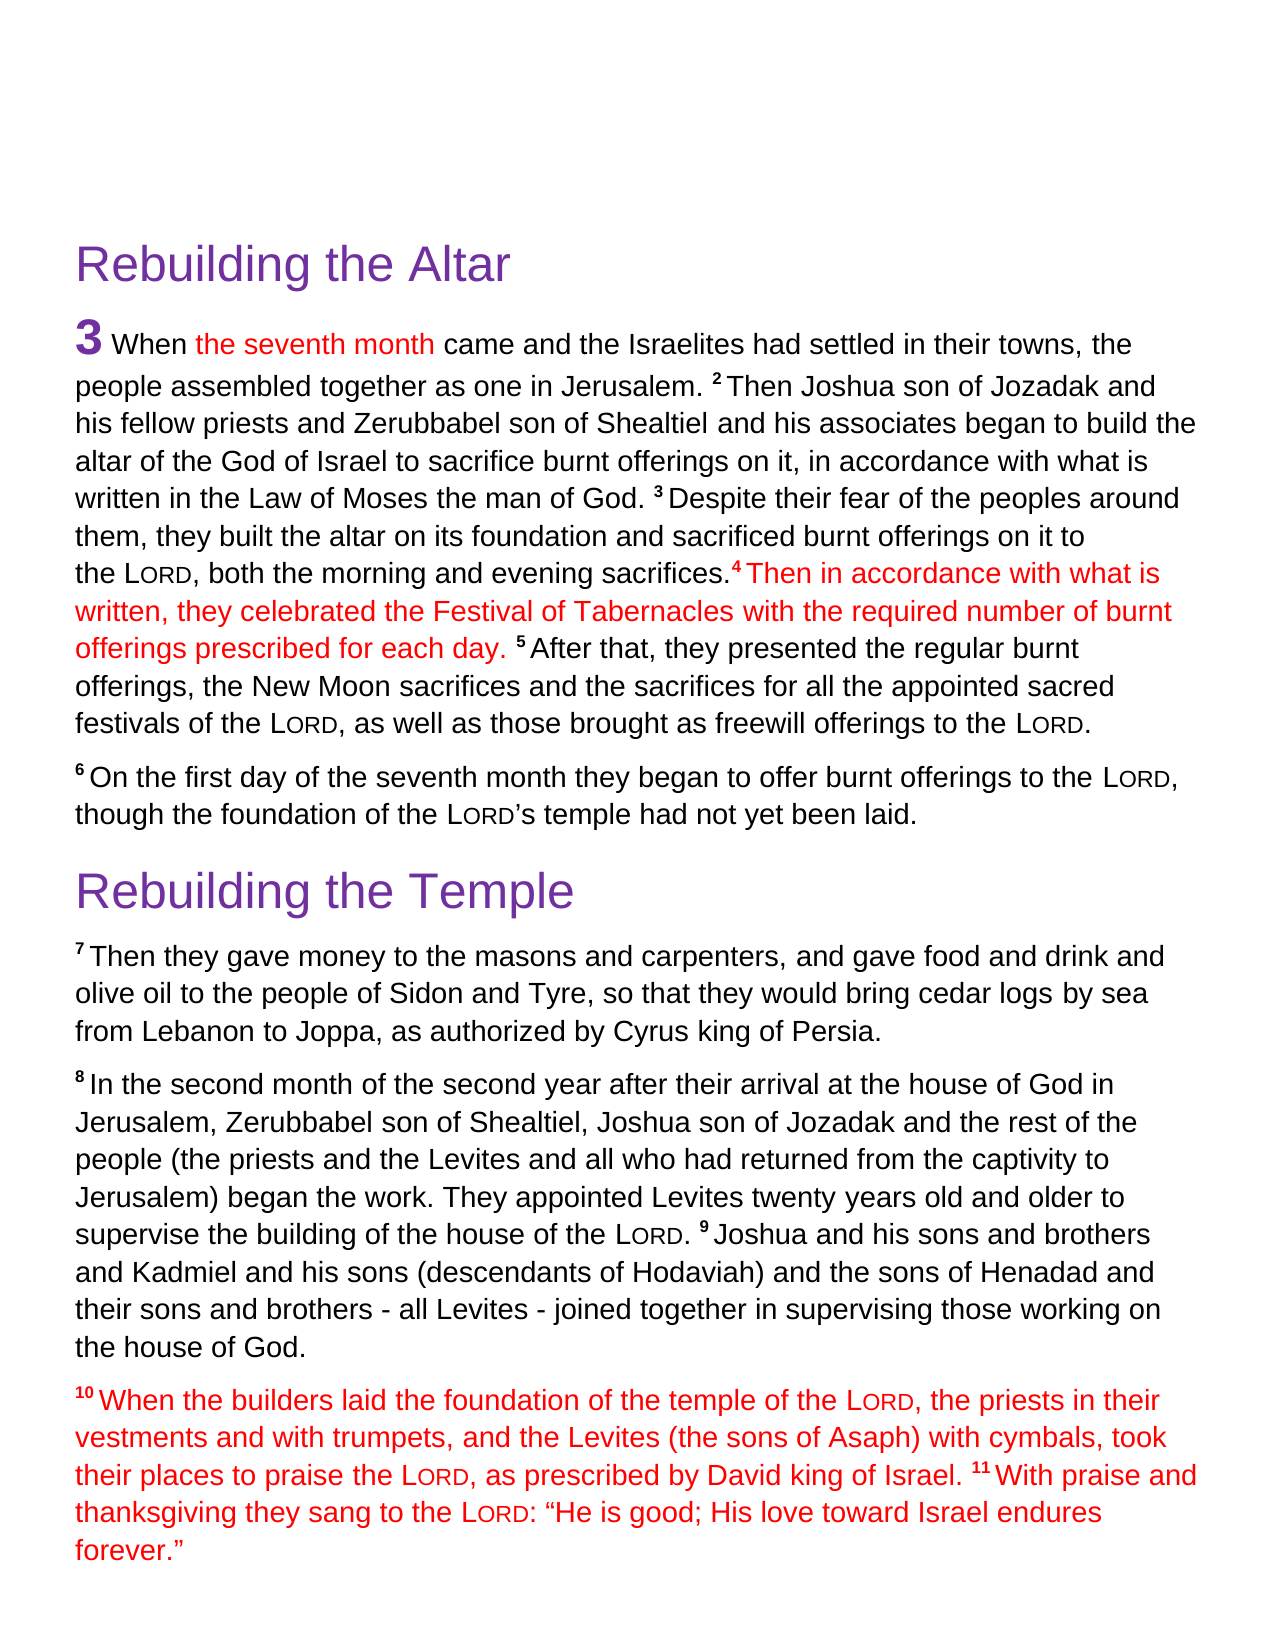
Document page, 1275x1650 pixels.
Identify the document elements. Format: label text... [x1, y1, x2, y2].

text 7 Then they gave money to the masons and carpenters, and gave food and drink and olive oil to the people of Sidon and Tyre, so that they would bring cedar logs by sea from Lebanon to Joppa, as authorized by Cyrus king of Persia. [75, 935, 1200, 1047]
text Rebuilding the Altar [75, 234, 1200, 292]
text 3 When the seventh month came and the Israelites had settled in their towns, the people assembled together as one in Jerusalem. 2 Then Joshua son of Jozadak and his fellow priests and Zerubbabel son of Shealtiel and his associates began to build the altar of the God of Israel to sacrifice burnt offerings on it, in accordance with what is written in the Law of Moses the man of God. 3 Despite their fear of the peoples around them, they built the altar on its foundation and sacrificed burnt offerings on it to the Lord, both the morning and evening sacrifices.4 Then in accordance with what is written, they celebrated the Festival of Tabernacles with the required number of burnt offerings prescribed for each day. 5 After that, they presented the regular burnt offerings, the New Moon sacrifices and the sacrifices for all the appointed sacred festivals of the Lord, as well as those brought as freewill offerings to the Lord. [75, 307, 1200, 740]
text Rebuilding the Temple [75, 862, 1200, 919]
text 8 In the second month of the second year after their arrival at the house of God in Jerusalem, Zerubbabel son of Shealtiel, Joshua son of Jozadak and the rest of the people (the priests and the Levites and all who had returned from the captivity to Jerusalem) began the work. They appointed Levites twenty years old and older to supervise the building of the house of the Lord. 9 Joshua and his sons and brothers and Kadmiel and his sons (descendants of Hodaviah) and the sons of Henadad and their sons and brothers - all Levites - joined together in supervising those working on the house of God. [75, 1063, 1200, 1363]
text 6 On the first day of the seventh month they began to offer burnt offerings to the Lord, though the foundation of the Lord’s temple had not yet been laid. [75, 756, 1200, 831]
text 10 When the builders laid the foundation of the temple of the Lord, the priests in their vestments and with trumpets, and the Levites (the sons of Asaph) with cymbals, took their places to praise the Lord, as prescribed by David king of Israel. 11 With praise and thanksgiving they sang to the Lord: “He is good; His love toward Israel endures forever.” [75, 1379, 1200, 1566]
